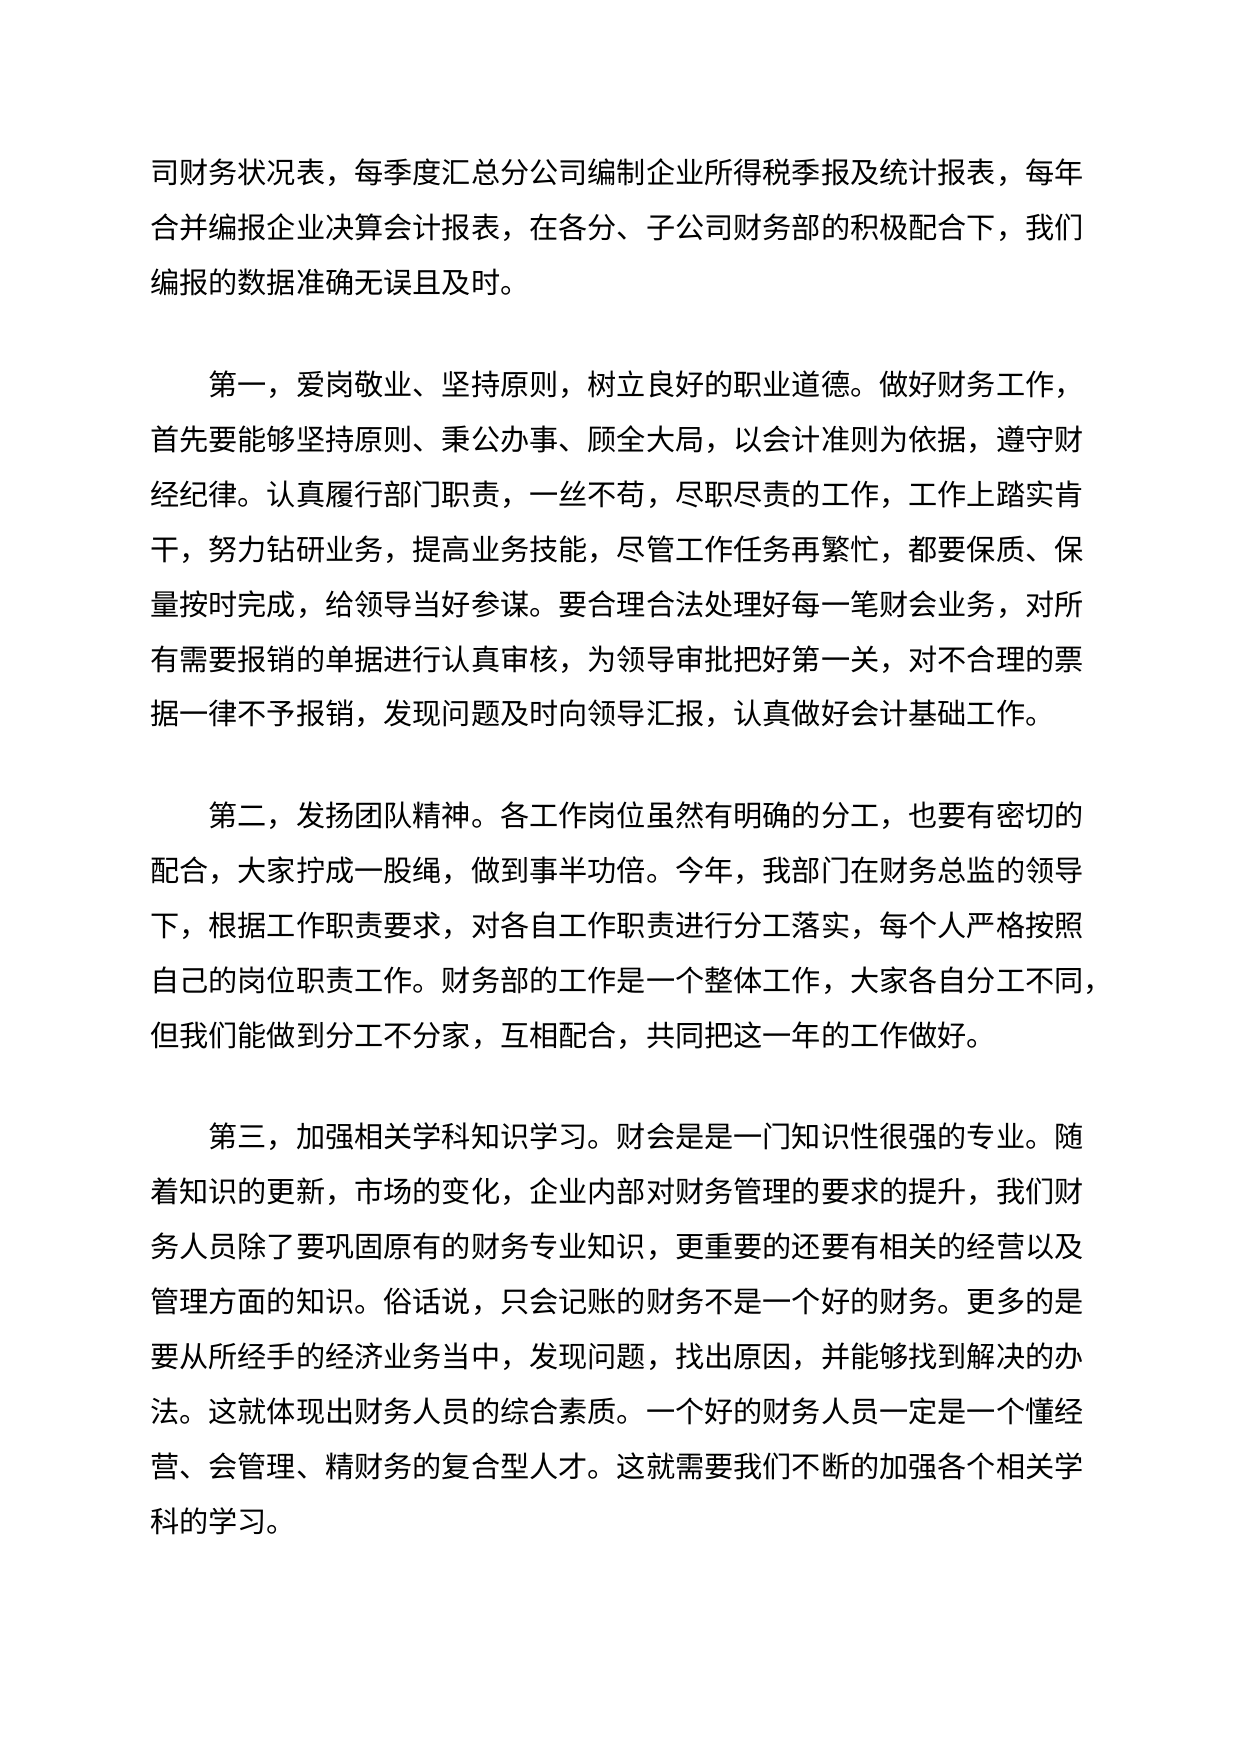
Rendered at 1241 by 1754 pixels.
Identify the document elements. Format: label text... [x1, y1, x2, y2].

text 第一，爱岗敬业、坚持原则，树立良好的职业道德。做好财务工作，首先要能够坚持原则、秉公办事、顾全大局，以会计准则为依据，遵守财经纪律。认真履行部门职责，一丝不苟，尽职尽责的工作，工作上踏实肯干，努力钻研业务，提高业务技能，尽管工作任务再繁忙，都要保质、保量按时完成，给领导当好参谋。要合理合法处理好每一笔财会业务，对所有需要报销的单据进行认真审核，为领导审批把好第一关，对不合理的票据一律不予报销，发现问题及时向领导汇报，认真做好会计基础工作。 [150, 362, 1090, 733]
text 第三，加强相关学科知识学习。财会是是一门知识性很强的专业。随着知识的更新，市场的变化，企业内部对财务管理的要求的提升，我们财务人员除了要巩固原有的财务专业知识，更重要的还要有相关的经营以及管理方面的知识。俗话说，只会记账的财务不是一个好的财务。更多的是要从所经手的经济业务当中，发现问题，找出原因，并能够找到解决的办法。这就体现出财务人员的综合素质。一个好的财务人员一定是一个懂经营、会管理、精财务的复合型人才。这就需要我们不断的加强各个相关学科的学习。 [150, 1114, 1090, 1541]
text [150, 150, 1090, 302]
text 第二，发扬团队精神。各工作岗位虽然有明确的分工，也要有密切的配合，大家拧成一股绳，做到事半功倍。今年，我部门在财务总监的领导下，根据工作职责要求，对各自工作职责进行分工落实，每个人严格按照自己的岗位职责工作。财务部的工作是一个整体工作，大家各自分工不同，但我们能做到分工不分家，互相配合，共同把这一年的工作做好。 [150, 793, 1090, 1054]
